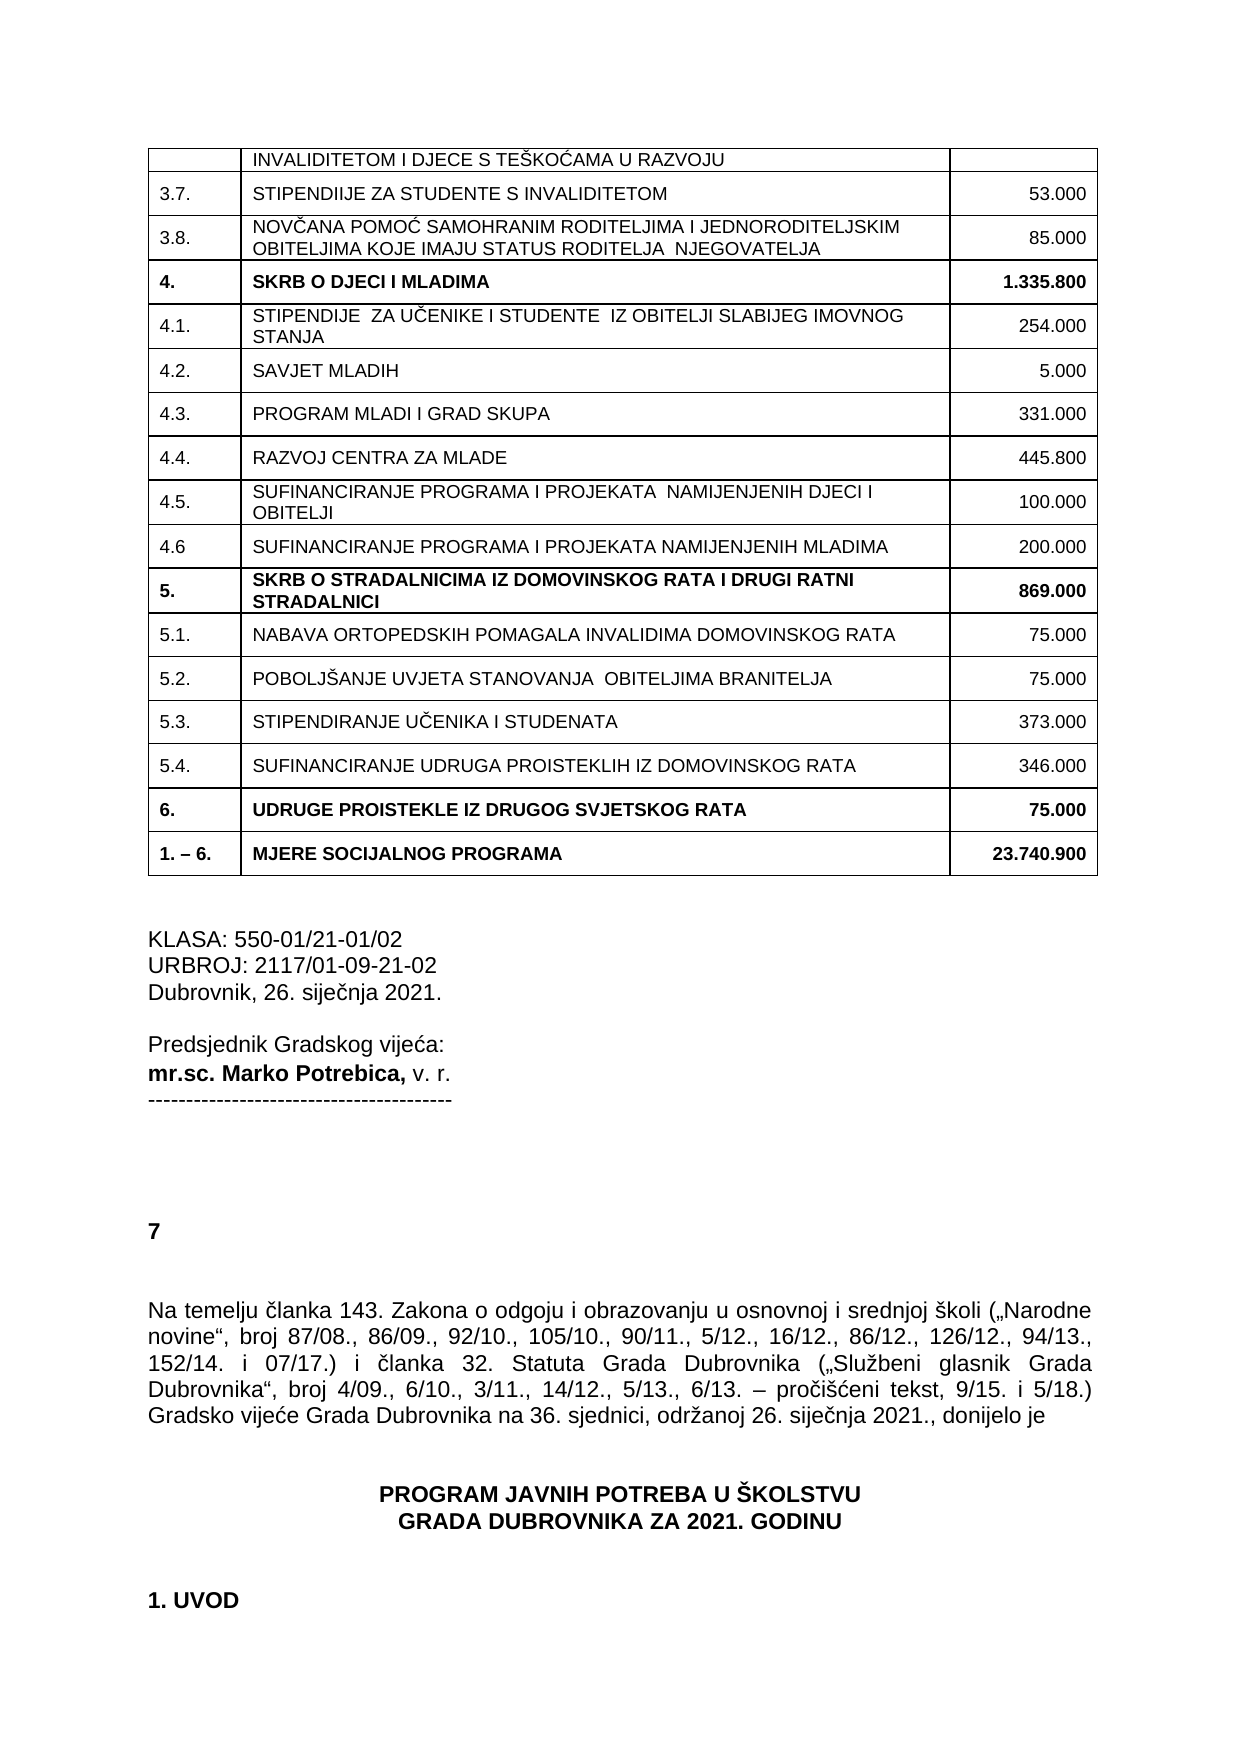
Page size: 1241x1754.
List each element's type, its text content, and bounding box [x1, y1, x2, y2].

table_cell 200.000 [951, 525, 1097, 567]
table_cell SUFINANCIRANJE UDRUGA PROISTEKLIH IZ DOMOVINSKOG RATA [242, 744, 949, 787]
table_cell STIPENDIRANJE UČENIKA I STUDENATA [242, 701, 949, 743]
table_cell UDRUGE PROISTEKLE IZ DRUGOG SVJETSKOG RATA [242, 789, 949, 831]
table_cell 4.2. [149, 349, 240, 391]
table_cell STIPENDIJE ZA UČENIKE I STUDENTE IZ OBITELJI SLABIJEG IMOVNOG STANJA [242, 305, 949, 348]
table_cell SKRB O DJECI I MLADIMA [242, 261, 949, 303]
table_cell RAZVOJ CENTRA ZA MLADE [242, 437, 949, 479]
text KLASA: 550-01/21-01/02 [148, 926, 1093, 952]
table_cell 254.000 [951, 305, 1097, 348]
table_cell 5.1. [149, 614, 240, 656]
table_cell 4.4. [149, 437, 240, 479]
table_cell SAVJET MLADIH [242, 349, 949, 391]
table_cell 100.000 [951, 481, 1097, 523]
table_cell 5.2. [149, 657, 240, 699]
text mr.sc. Marko Potrebica, v. r. [148, 1060, 1093, 1086]
table_cell 75.000 [951, 614, 1097, 656]
text PROGRAM JAVNIH POTREBA U ŠKOLSTVU [148, 1481, 1093, 1508]
table_cell 5.3. [149, 701, 240, 743]
table_cell NABAVA ORTOPEDSKIH POMAGALA INVALIDIMA DOMOVINSKOG RATA [242, 614, 949, 656]
table_cell 5. [149, 569, 240, 612]
table_cell 85.000 [951, 216, 1097, 259]
text Dubrovnik, 26. siječnja 2021. [148, 978, 1093, 1005]
table_cell 331.000 [951, 393, 1097, 435]
text GRADA DUBROVNIKA ZA 2021. GODINU [148, 1508, 1093, 1534]
text 7 [148, 1218, 1093, 1244]
text ---------------------------------------- [148, 1086, 1093, 1112]
table_cell 445.800 [951, 437, 1097, 479]
table_cell 3.8. [149, 216, 240, 259]
table_cell 3.6. [149, 149, 240, 171]
table_cell 1.335.800 [951, 261, 1097, 303]
table_cell 869.000 [951, 569, 1097, 612]
table_cell 4.6 [149, 525, 240, 567]
table_cell 4.5. [149, 481, 240, 523]
table_cell 346.000 [951, 744, 1097, 787]
text 1. UVOD [148, 1587, 1093, 1613]
table_cell 5.000 [951, 349, 1097, 391]
table_cell 53.000 [951, 172, 1097, 214]
table_cell 1. – 6. [149, 832, 240, 874]
table_cell 75.000 [951, 789, 1097, 831]
table_cell 23.740.900 [951, 832, 1097, 874]
text Na temelju članka 143. Zakona o odgoju i obrazovanju u osnovnoj i srednjoj školi („Narodne novine“, broj 87/08., 86/09., 92/10., 105/10., 90/11., 5/12., 16/12., 86/12., 126/12., 94/13., 152/14. i 07/17.) i članka 32. Statuta Grada Dubrovnika („Službeni glasnik Grada Dubrovnika“, broj 4/09., 6/10., 3/11., 14/12., 5/13., 6/13. – pročišćeni tekst, 9/15. i 5/18.) Gradsko vijeće Grada Dubrovnika na 36. sjednici, održanoj 26. siječnja 2021., donijelo je [148, 1297, 1093, 1429]
table_cell 373.000 [951, 701, 1097, 743]
table_cell 3.7. [149, 172, 240, 214]
table_cell SUFINANCIRANJE PROGRAMA I PROJEKATA NAMIJENJENIH MLADIMA [242, 525, 949, 567]
text Predsjednik Gradskog vijeća: [148, 1031, 1093, 1058]
table_cell POBOLJŠANJE UVJETA STANOVANJA OBITELJIMA BRANITELJA [242, 657, 949, 699]
table_cell 75.000 [951, 657, 1097, 699]
table_cell PROGRAM MLADI I GRAD SKUPA [242, 393, 949, 435]
table_cell 710.000 [951, 149, 1097, 171]
table_cell NOVČANA POMOĆ SAMOHRANIM RODITELJIMA I JEDNORODITELJSKIM OBITELJIMA KOJE IMAJU STATUS RODITELJA NJEGOVATELJA [242, 216, 949, 259]
table_cell SUFINANCIRANJE PROGRAMA I PROJEKATA NAMIJENJENIH DJECI I OBITELJI [242, 481, 949, 523]
table_cell 6. [149, 789, 240, 831]
text URBROJ: 2117/01-09-21-02 [148, 952, 1093, 978]
table_cell SKRB O STRADALNICIMA IZ DOMOVINSKOG RATA I DRUGI RATNI STRADALNICI [242, 569, 949, 612]
table_cell STIPENDIIJE ZA STUDENTE S INVALIDITETOM [242, 172, 949, 214]
table_cell 4.3. [149, 393, 240, 435]
table_cell 4. [149, 261, 240, 303]
table_cell MJERE SOCIJALNOG PROGRAMA [242, 832, 949, 874]
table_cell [242, 149, 949, 171]
table_cell 5.4. [149, 744, 240, 787]
table_cell 4.1. [149, 305, 240, 348]
